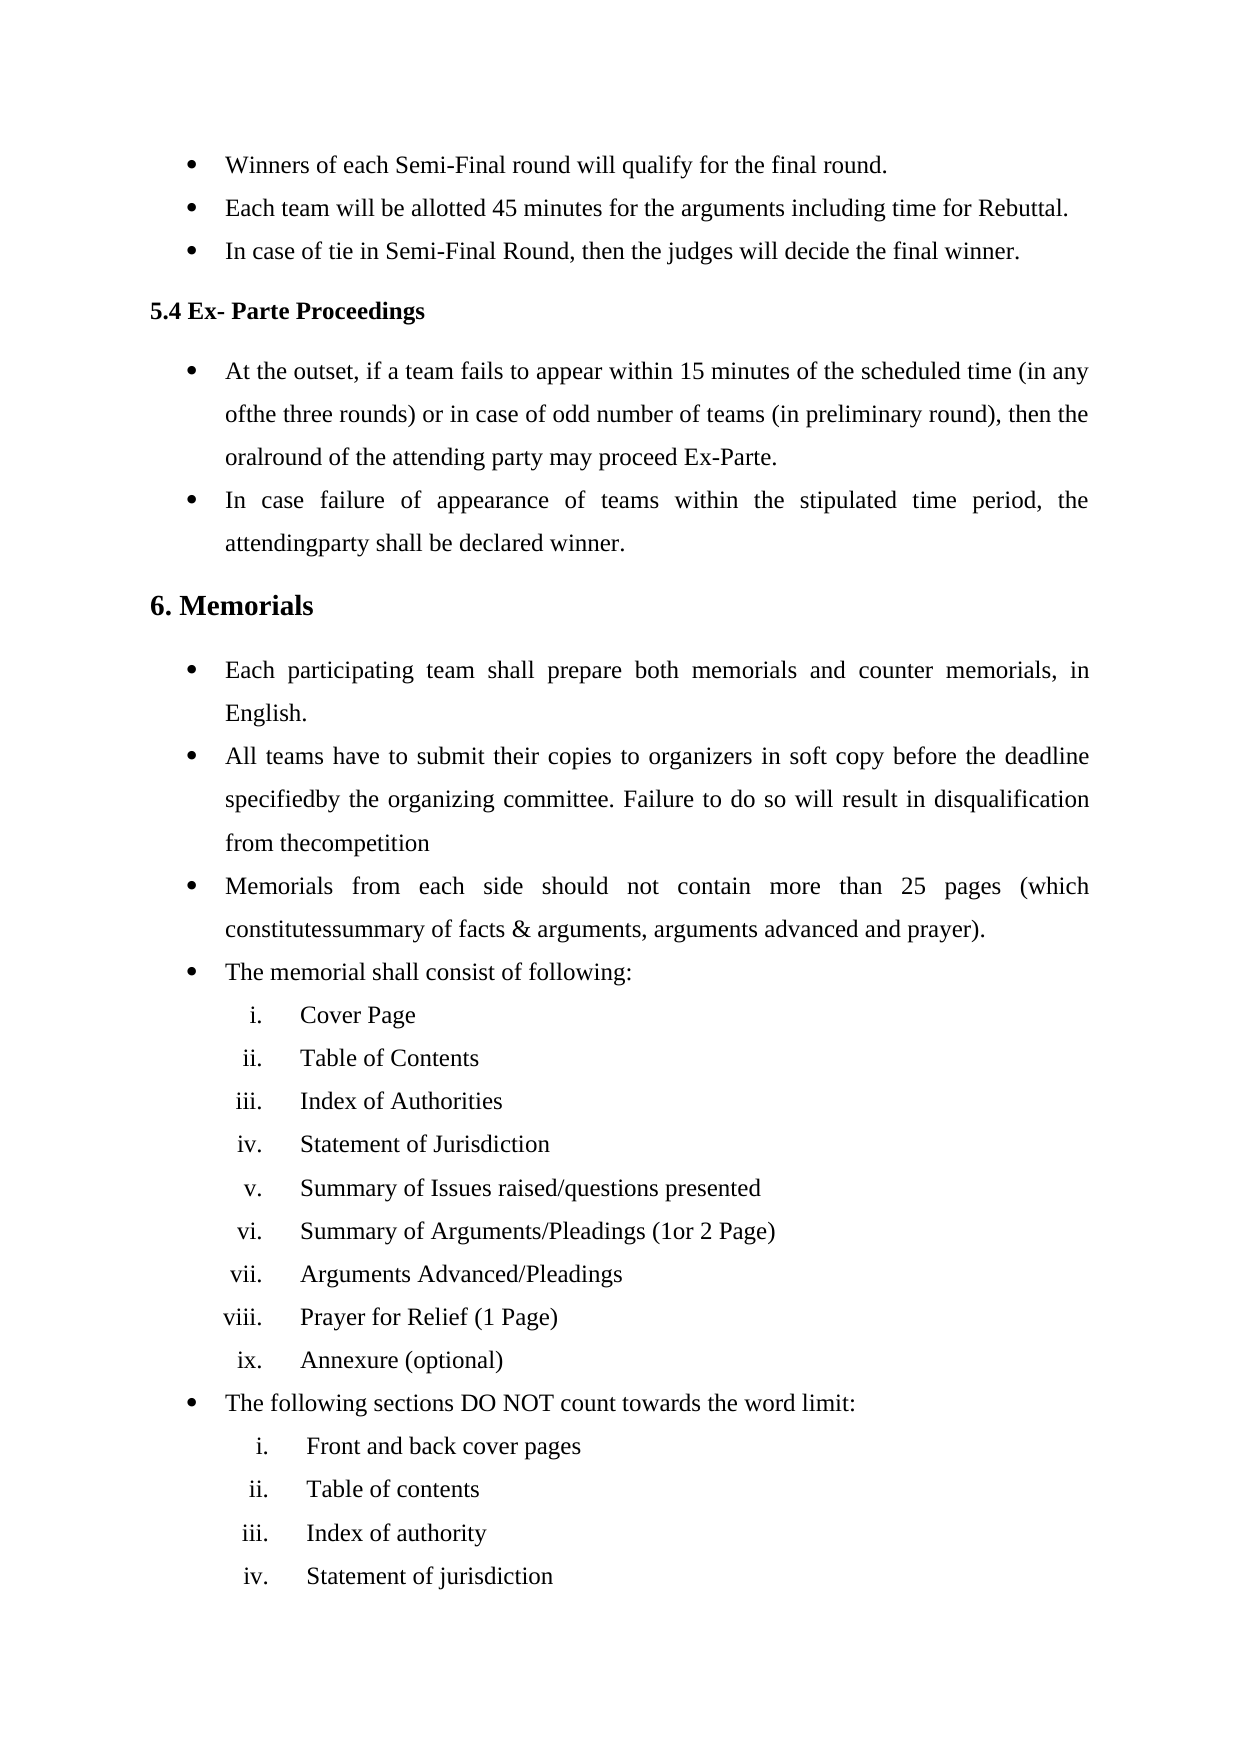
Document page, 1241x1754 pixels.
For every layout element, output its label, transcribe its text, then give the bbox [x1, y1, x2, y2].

list Front and back cover pages [269, 1431, 1090, 1460]
text 6. Memorials [150, 588, 1090, 622]
list Summary of Issues raised/questions presented [262, 1173, 1090, 1201]
list Annexure (optional) [262, 1345, 1090, 1374]
list Table of Contents [262, 1043, 1090, 1072]
list Statement of Jurisdiction [262, 1129, 1090, 1158]
list Memorials from each side should not contain more than 25 pages (which constitutessummary of facts & arguments, arguments advanced and prayer). [187, 871, 1090, 943]
list Index of Authorities [262, 1086, 1090, 1115]
list Each team will be allotted 45 minutes for the arguments including time for Rebuttal. [187, 193, 1090, 222]
list Each participating team shall prepare both memorials and counter memorials, in English. [187, 655, 1090, 727]
text 5.4 Ex- Parte Proceedings [150, 296, 1090, 325]
list Winners of each Semi-Final round will qualify for the final round. [187, 150, 1090, 179]
list Table of contents [269, 1474, 1090, 1503]
list Index of authority [269, 1518, 1090, 1546]
list In case failure of appearance of teams within the stipulated time period, the attendingparty shall be declared winner. [187, 485, 1090, 557]
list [187, 236, 1090, 265]
list The memorial shall consist of following: [187, 957, 1090, 986]
list Cover Page [262, 1000, 1090, 1029]
list Summary of Arguments/Pleadings (1or 2 Page) [262, 1216, 1090, 1244]
list Prayer for Relief (1 Page) [262, 1302, 1090, 1331]
list The following sections DO NOT count towards the word limit: [187, 1388, 1090, 1417]
list All teams have to submit their copies to organizers in soft copy before the deadline specifiedby the organizing committee. Failure to do so will result in disqualification from thecompetition [187, 741, 1090, 856]
list Arguments Advanced/Pleadings [262, 1259, 1090, 1288]
list At the outset, if a team fails to appear within 15 minutes of the scheduled time (in any ofthe three rounds) or in case of odd number of teams (in preliminary round), then the oralround of the attending party may proceed Ex-Parte. [187, 356, 1090, 471]
list Statement of jurisdiction [269, 1561, 1090, 1589]
